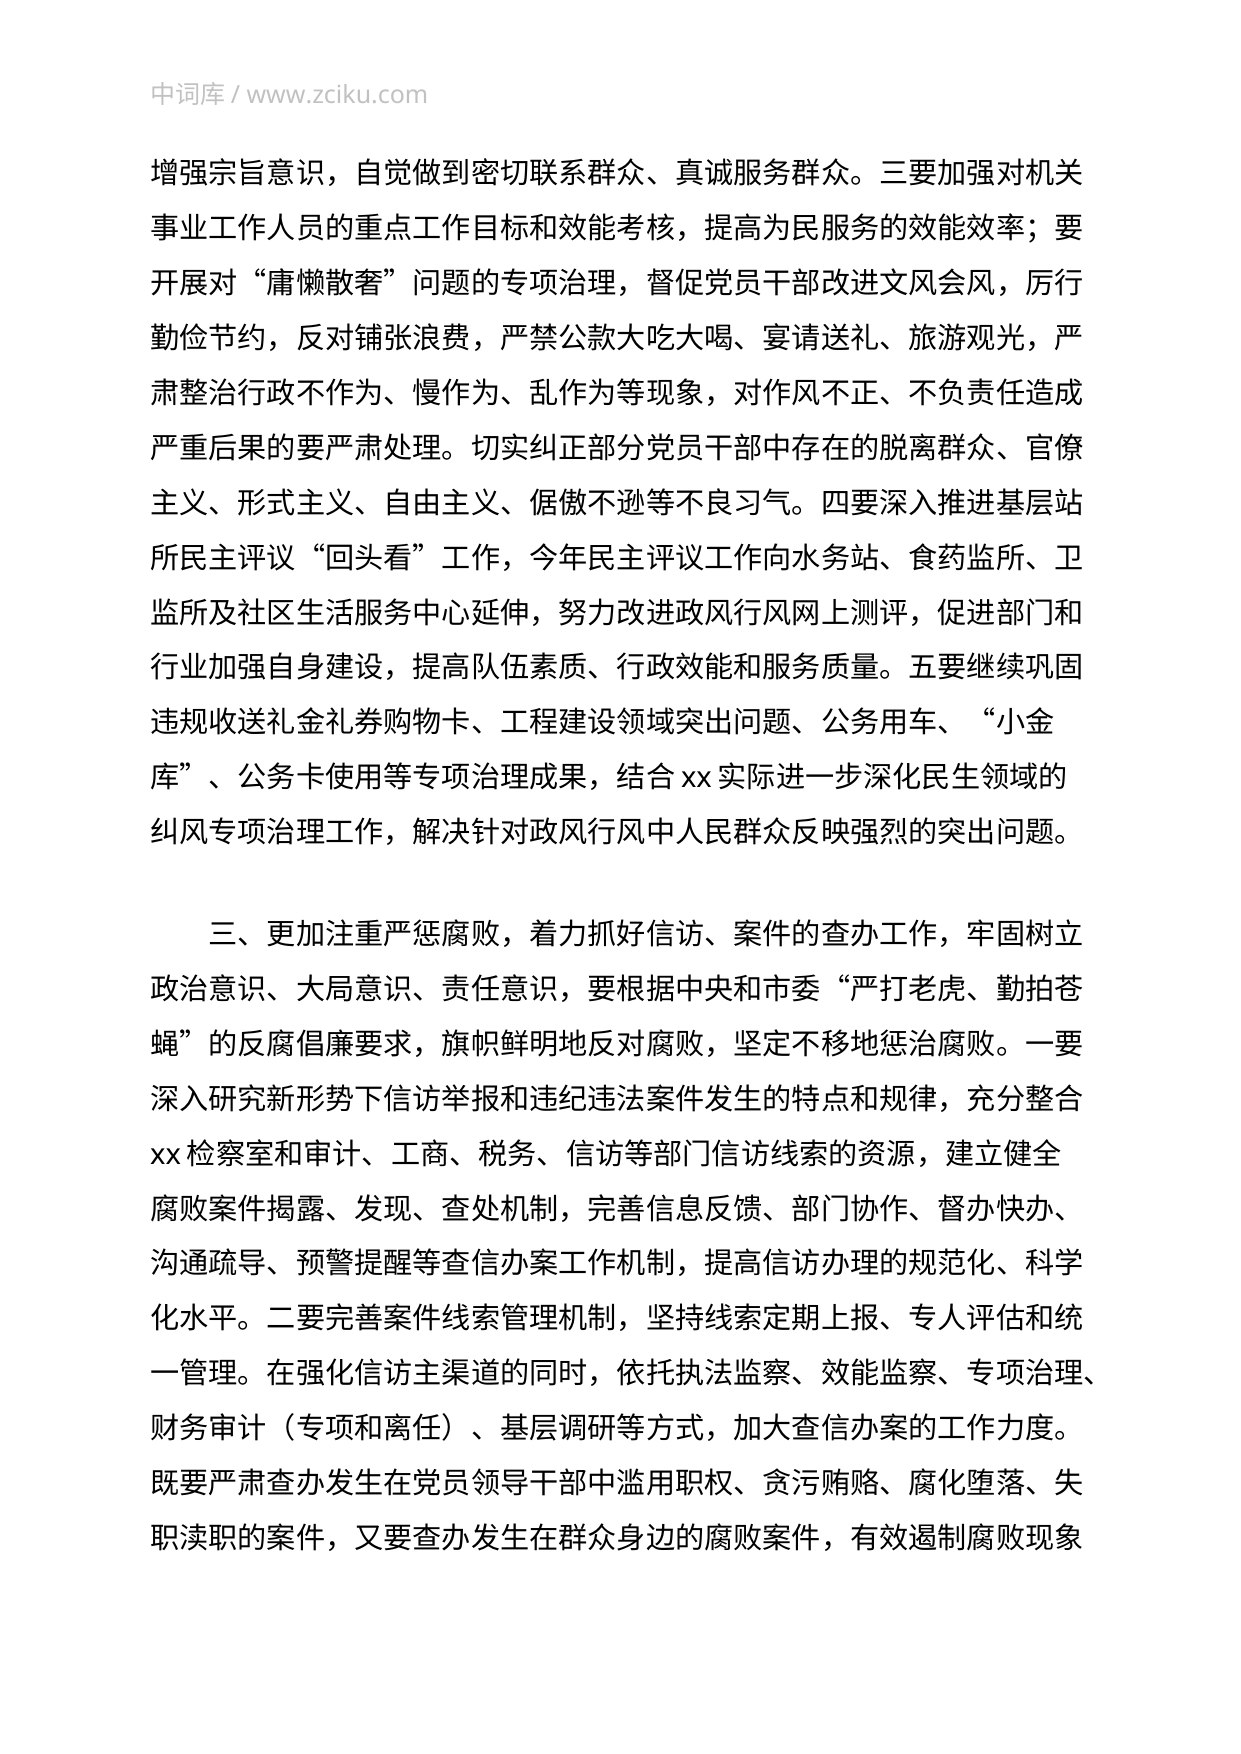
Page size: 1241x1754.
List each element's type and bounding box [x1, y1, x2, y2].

text [150, 150, 1090, 851]
text [150, 911, 1090, 1557]
